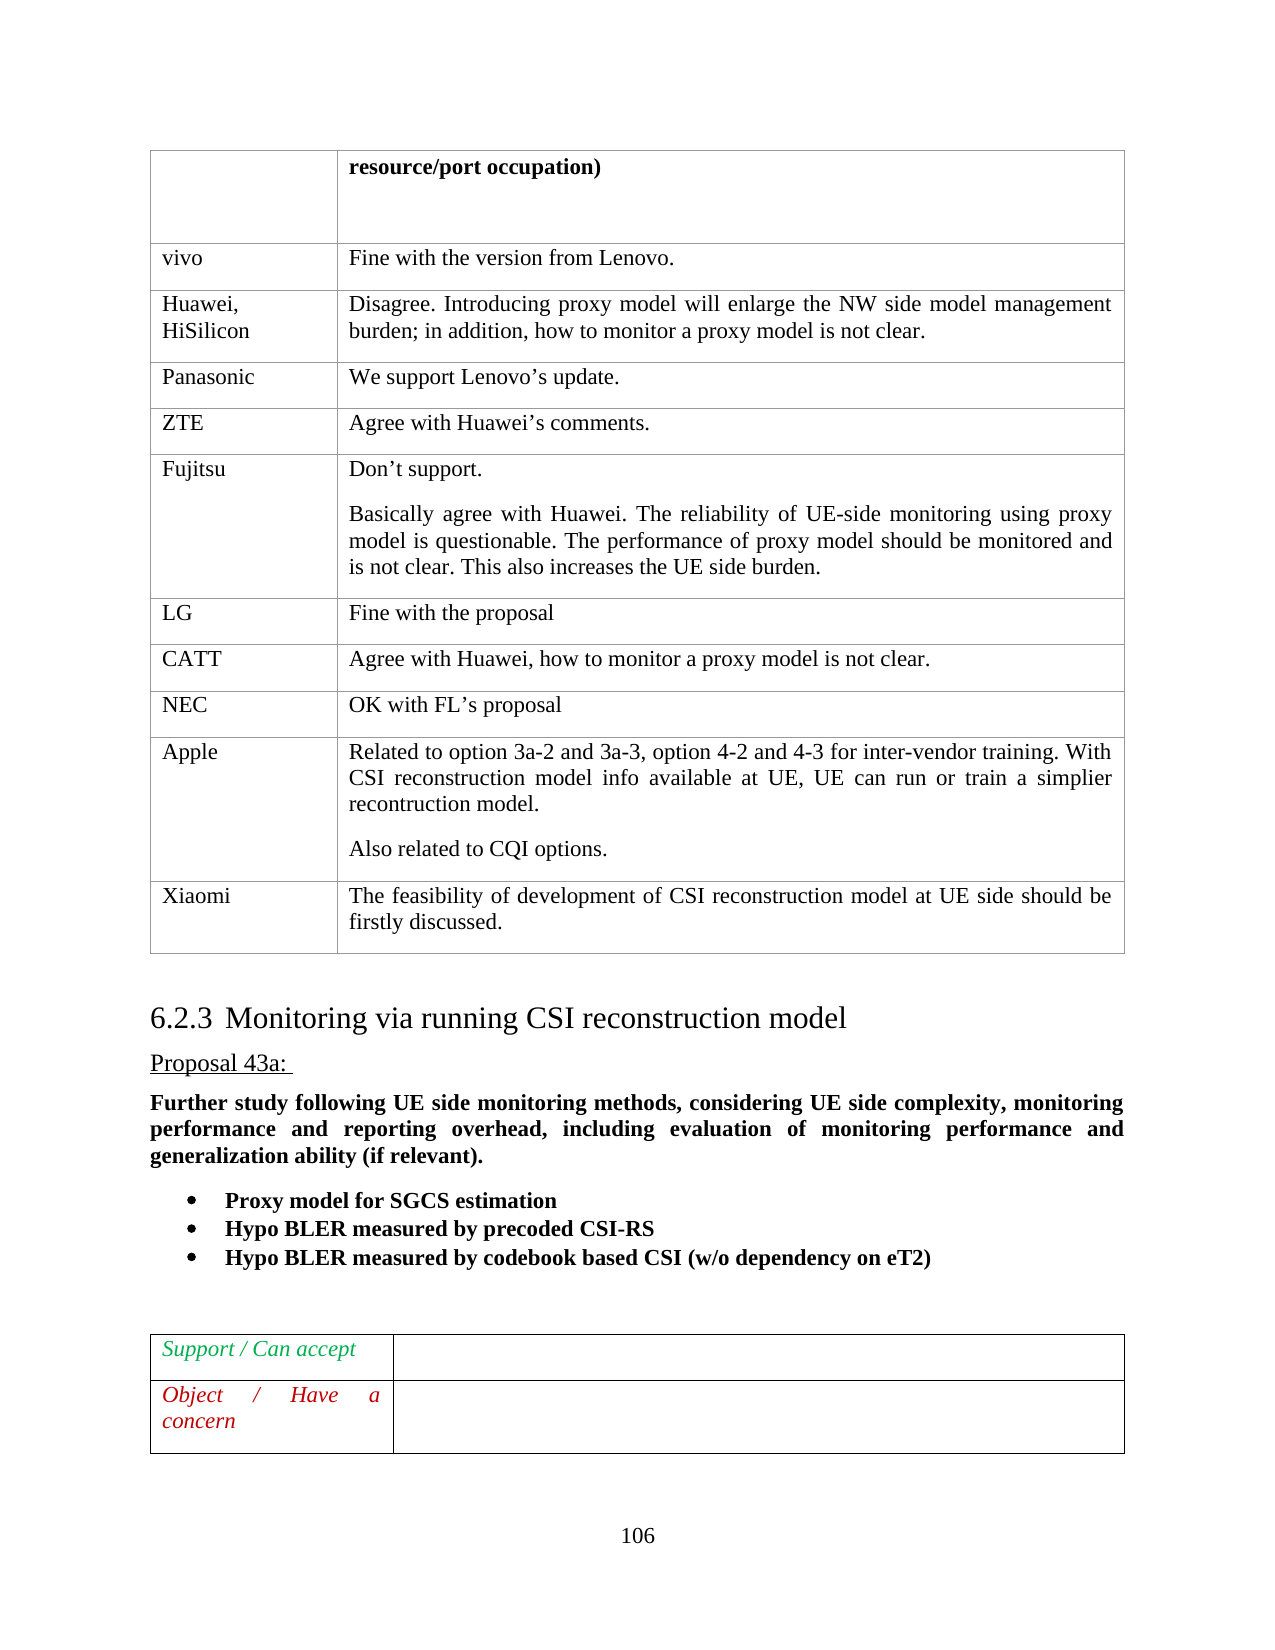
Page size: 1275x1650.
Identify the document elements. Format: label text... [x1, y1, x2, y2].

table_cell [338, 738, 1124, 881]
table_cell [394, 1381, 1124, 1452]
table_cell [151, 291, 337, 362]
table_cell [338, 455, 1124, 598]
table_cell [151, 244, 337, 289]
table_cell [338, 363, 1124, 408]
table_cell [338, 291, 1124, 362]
text Further study following UE side monitoring methods, considering UE side complexity, monitoring performance and reporting overhead, including evaluation of monitoring performance and generalization ability (if relevant). [150, 1089, 1125, 1168]
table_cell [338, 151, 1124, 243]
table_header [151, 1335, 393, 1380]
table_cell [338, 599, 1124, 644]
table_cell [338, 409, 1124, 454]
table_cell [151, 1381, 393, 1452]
list Hypo BLER measured by codebook based CSI (w/o dependency on eT2) [187, 1244, 1125, 1270]
text Proposal 43a: [150, 1048, 1125, 1076]
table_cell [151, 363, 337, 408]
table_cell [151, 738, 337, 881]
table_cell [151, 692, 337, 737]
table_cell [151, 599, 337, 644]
subtitle Monitoring via running CSI reconstruction model [150, 999, 1125, 1035]
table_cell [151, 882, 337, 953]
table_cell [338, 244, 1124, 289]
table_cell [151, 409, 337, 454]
list Proxy model for SGCS estimation [187, 1187, 1125, 1213]
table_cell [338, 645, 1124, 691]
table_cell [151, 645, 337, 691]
list Hypo BLER measured by precoded CSI-RS [187, 1215, 1125, 1242]
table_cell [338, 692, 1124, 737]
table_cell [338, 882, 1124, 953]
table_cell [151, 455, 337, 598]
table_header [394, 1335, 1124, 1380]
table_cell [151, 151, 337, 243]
